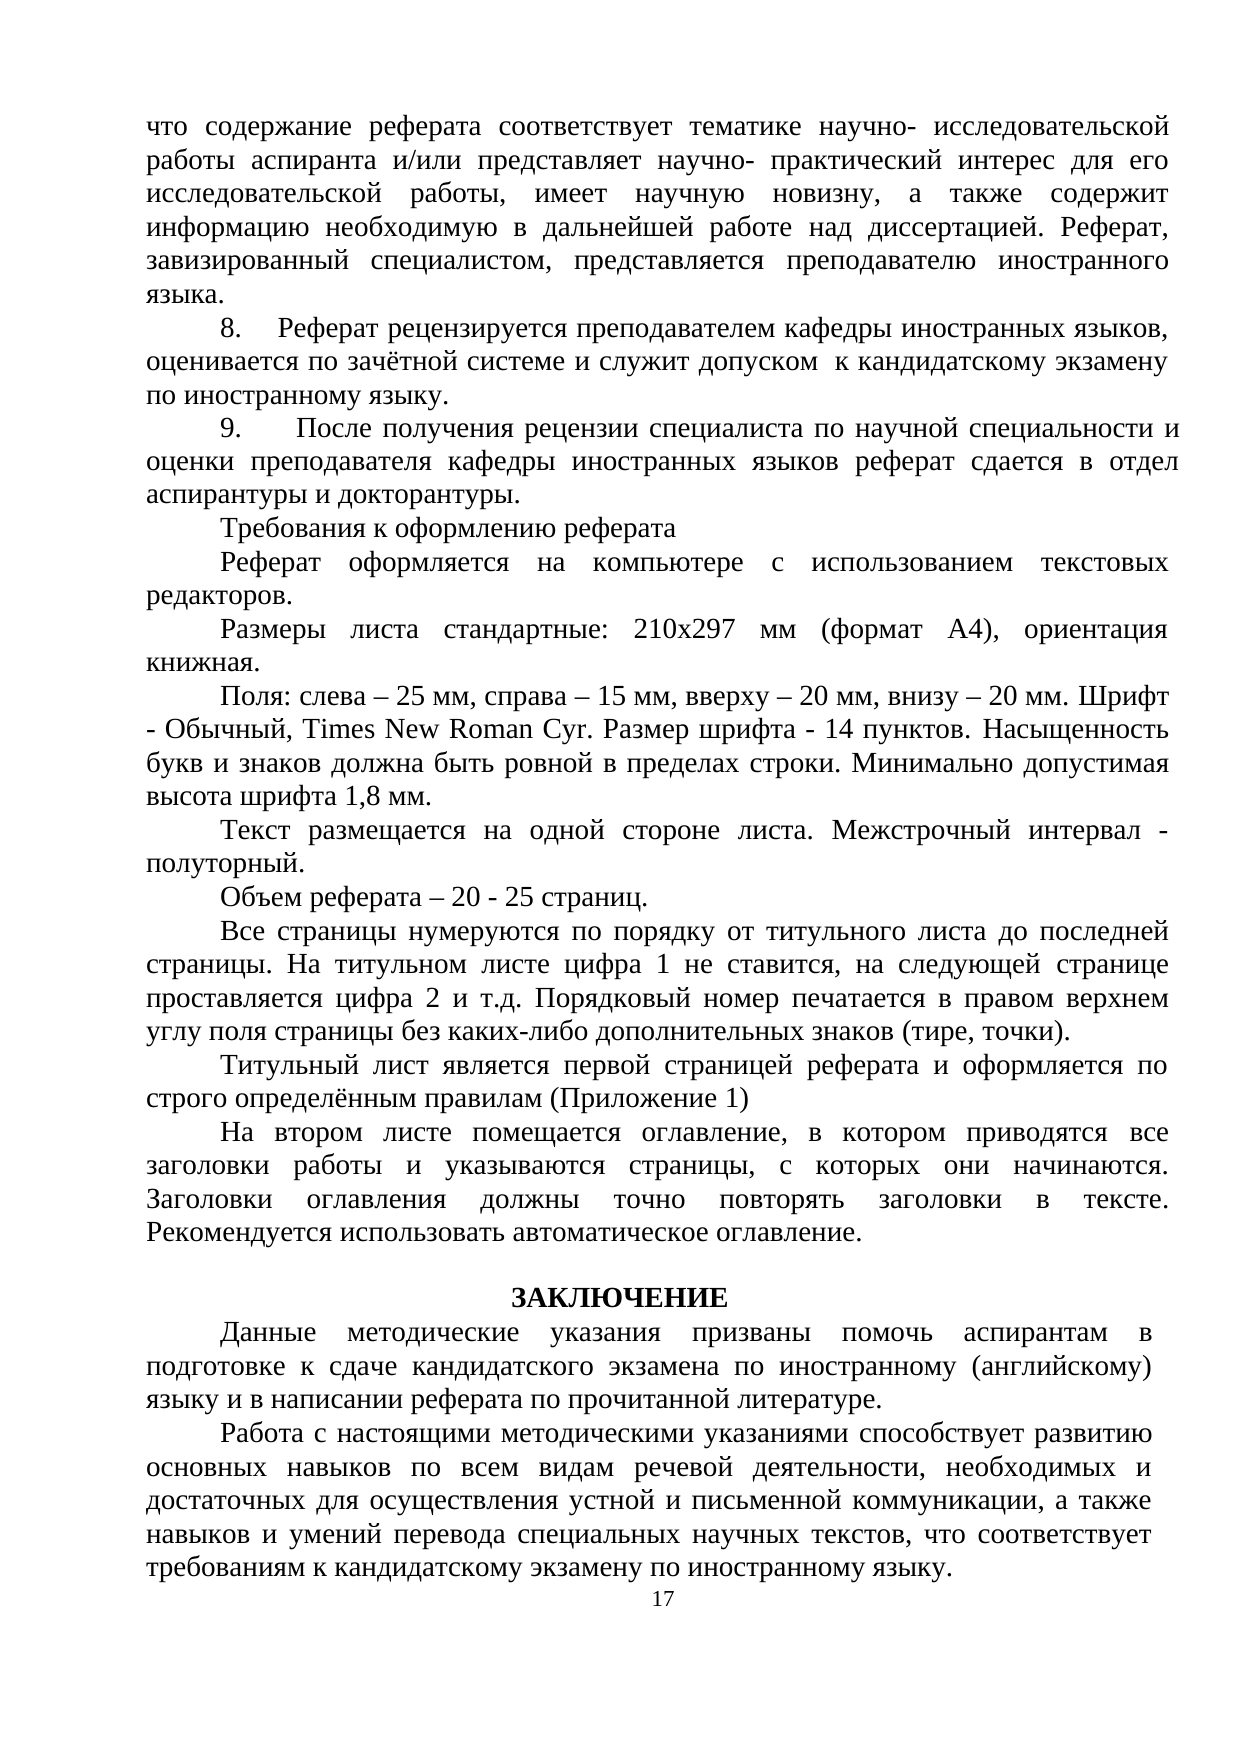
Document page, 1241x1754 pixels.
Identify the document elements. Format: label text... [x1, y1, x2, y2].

list Реферат рецензируется преподавателем кафедры иностранных языков, оценивается по зачётной системе и служит допуском к кандидатскому экзамену по иностранному языку. [146, 310, 1168, 410]
text Текст размещается на одной стороне листа. Межстрочный интервал - полуторный. [146, 812, 1169, 879]
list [146, 108, 1169, 309]
text На втором листе помещается оглавление, в котором приводятся все заголовки работы и указываются страницы, с которых они начинаются. Заголовки оглавления должны точно повторять заголовки в тексте. Рекомендуется использовать автоматическое оглавление. [146, 1114, 1169, 1248]
text Поля: слева – 25 мм, справа – 15 мм, вверху – 20 мм, внизу – 20 мм. Шрифт - Обычный, Times New Roman Cyr. Размер шрифта - 14 пунктов. Насыщенность букв и знаков должна быть ровной в пределах строки. Минимально допустимая высота шрифта 1,8 мм. [146, 678, 1169, 812]
text Титульный лист является первой страницей реферата и оформляется по строго определённым правилам (Приложение 1) [146, 1047, 1169, 1114]
text Данные методические указания призваны помочь аспирантам в подготовке к сдаче кандидатского экзамена по иностранному (английскому) языку и в написании реферата по прочитанной литературе. [146, 1314, 1153, 1415]
text Размеры листа стандартные: 210х297 мм (формат А4), ориентация книжная. [146, 611, 1168, 678]
text Требования к оформлению реферата [146, 511, 1180, 544]
text Все страницы нумеруются по порядку от титульного листа до последней страницы. На титульном листе цифра 1 не ставится, на следующей странице проставляется цифра 2 и т.д. Порядковый номер печатается в правом верхнем углу поля страницы без каких-либо дополнительных знаков (тире, точки). [146, 913, 1169, 1047]
text Реферат оформляется на компьютере с использованием текстовых редакторов. [146, 544, 1169, 611]
list После получения рецензии специалиста по научной специальности и оценки преподавателя кафедры иностранных языков реферат сдается в отдел аспирантуры и докторантуры. [146, 410, 1180, 511]
subtitle ЗАКЛЮЧЕНИЕ [146, 1281, 1020, 1314]
text Объем реферата – 20 - 25 страниц. [146, 879, 1180, 913]
text Работа с настоящими методическими указаниями способствует развитию основных навыков по всем видам речевой деятельности, необходимых и достаточных для осуществления устной и письменной коммуникации, а также навыков и умений перевода специальных научных текстов, что соответствует требованиям к кандидатскому экзамену по иностранному языку. [146, 1415, 1152, 1583]
